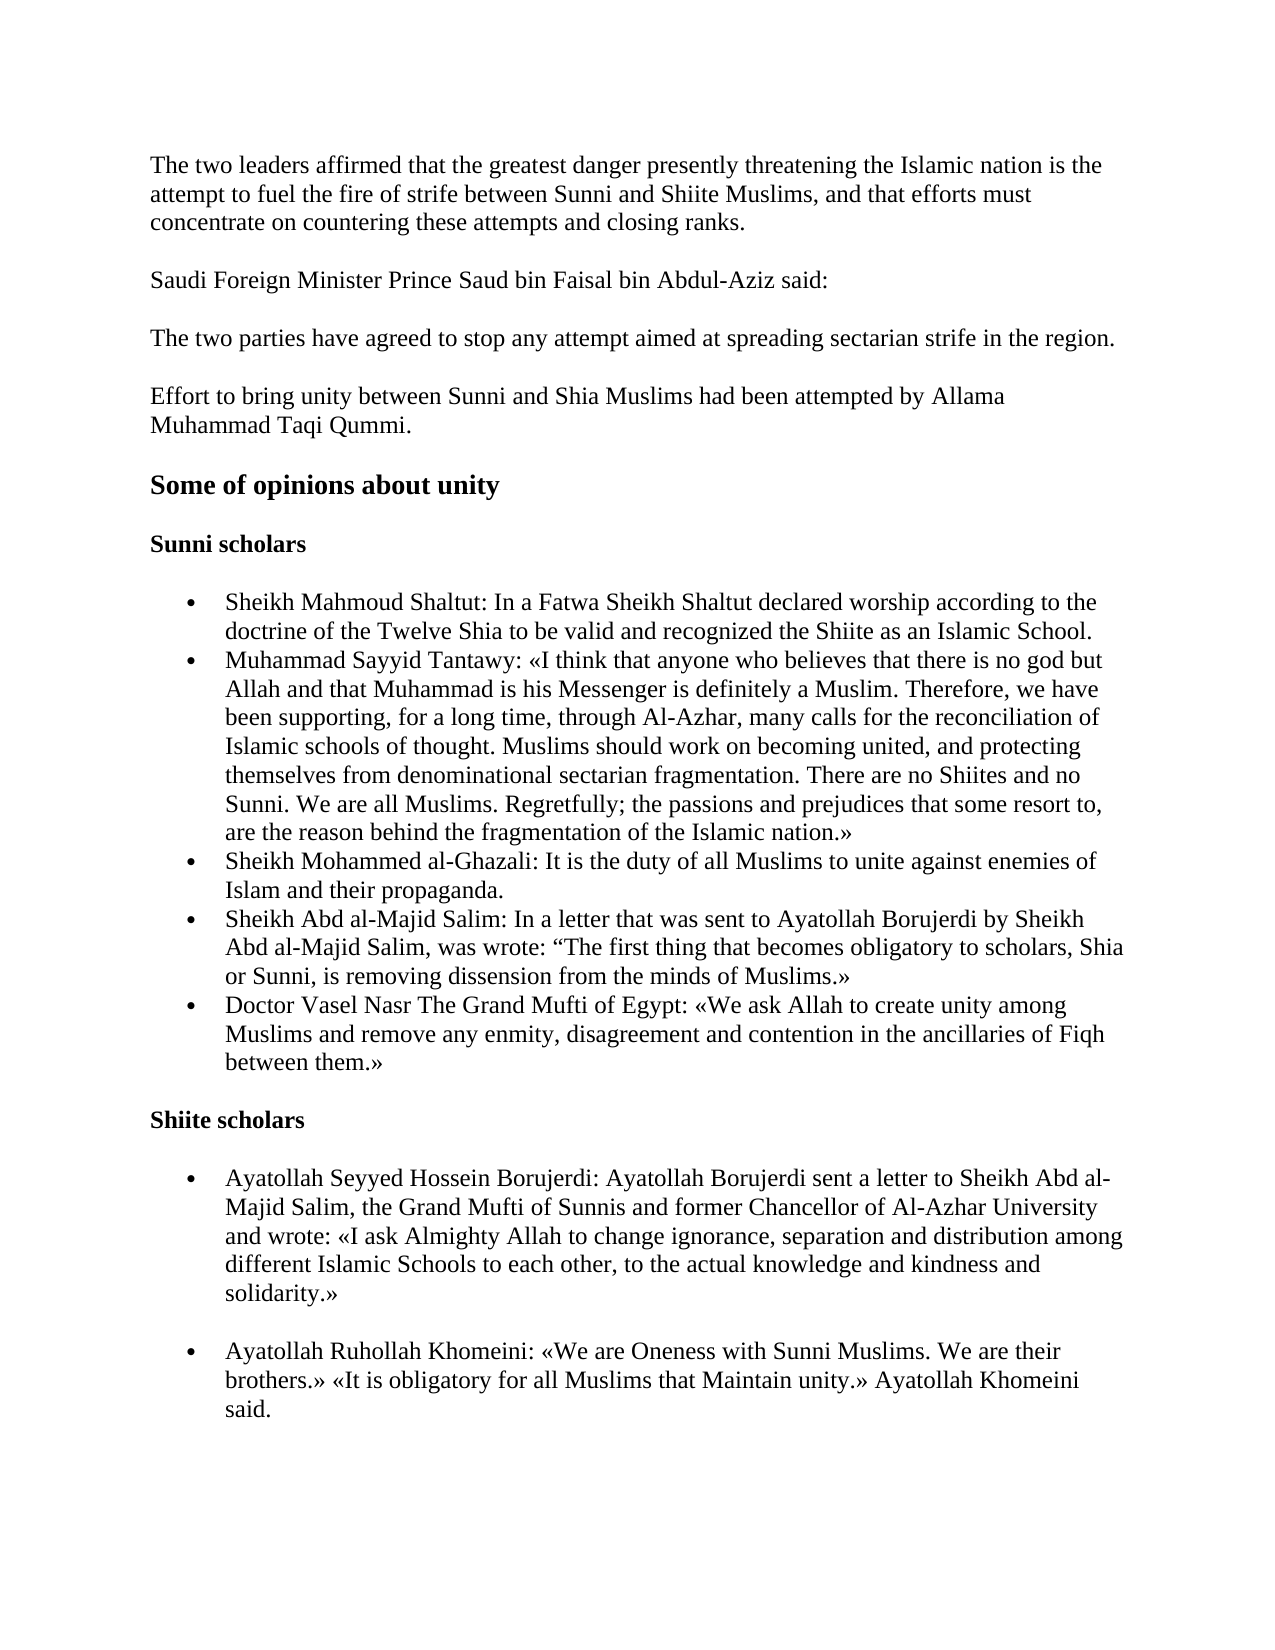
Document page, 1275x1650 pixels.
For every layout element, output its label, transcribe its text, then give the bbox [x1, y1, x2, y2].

list Ayatollah Seyyed Hossein Borujerdi: Ayatollah Borujerdi sent a letter to Sheikh Abd al-Majid Salim, the Grand Mufti of Sunnis and former Chancellor of Al-Azhar University and wrote: «I ask Almighty Allah to change ignorance, separation and distribution among different Islamic Schools to each other, to the actual knowledge and kindness and solidarity.» [187, 1163, 1125, 1307]
text Saudi Foreign Minister Prince Saud bin Faisal bin Abdul-Aziz said: [150, 265, 1125, 294]
list Sheikh Mahmoud Shaltut: In a Fatwa Sheikh Shaltut declared worship according to the doctrine of the Twelve Shia to be valid and recognized the Shiite as an Islamic School. [187, 587, 1125, 645]
list Ayatollah Ruhollah Khomeini: «We are Oneness with Sunni Muslims. We are their brothers.» «It is obligatory for all Muslims that Maintain unity.» Ayatollah Khomeini said. [187, 1336, 1125, 1422]
text Shiite scholars [150, 1105, 1125, 1134]
text Some of opinions about unity [150, 468, 1125, 500]
text The two parties have agreed to stop any attempt aimed at spreading sectarian strife in the region. [150, 323, 1125, 352]
list Sheikh Mohammed al-Ghazali: It is the duty of all Muslims to unite against enemies of Islam and their propaganda. [187, 846, 1125, 904]
list Doctor Vasel Nasr The Grand Mufti of Egypt: «We ask Allah to create unity among Muslims and remove any enmity, disagreement and contention in the ancillaries of Fiqh between them.» [187, 990, 1125, 1076]
list Muhammad Sayyid Tantawy: «I think that anyone who believes that there is no god but Allah and that Muhammad is his Messenger is definitely a Muslim. Therefore, we have been supporting, for a long time, through Al-Azhar, many calls for the reconciliation of Islamic schools of thought. Muslims should work on becoming united, and protecting themselves from denominational sectarian fragmentation. There are no Shiites and no Sunni. We are all Muslims. Regretfully; the passions and prejudices that some resort to, are the reason behind the fragmentation of the Islamic nation.» [187, 645, 1125, 846]
text Sunni scholars [150, 529, 1125, 558]
text Effort to bring unity between Sunni and Shia Muslims had been attempted by Allama Muhammad Taqi Qummi. [150, 381, 1125, 439]
text The two leaders affirmed that the greatest danger presently threatening the Islamic nation is the attempt to fuel the fire of strife between Sunni and Shiite Muslims, and that efforts must concentrate on countering these attempts and closing ranks. [150, 150, 1125, 236]
list Sheikh Abd al-Majid Salim: In a letter that was sent to Ayatollah Borujerdi by Sheikh Abd al-Majid Salim, was wrote: “The first thing that becomes obligatory to scholars, Shia or Sunni, is removing dissension from the minds of Muslims.» [187, 904, 1125, 990]
